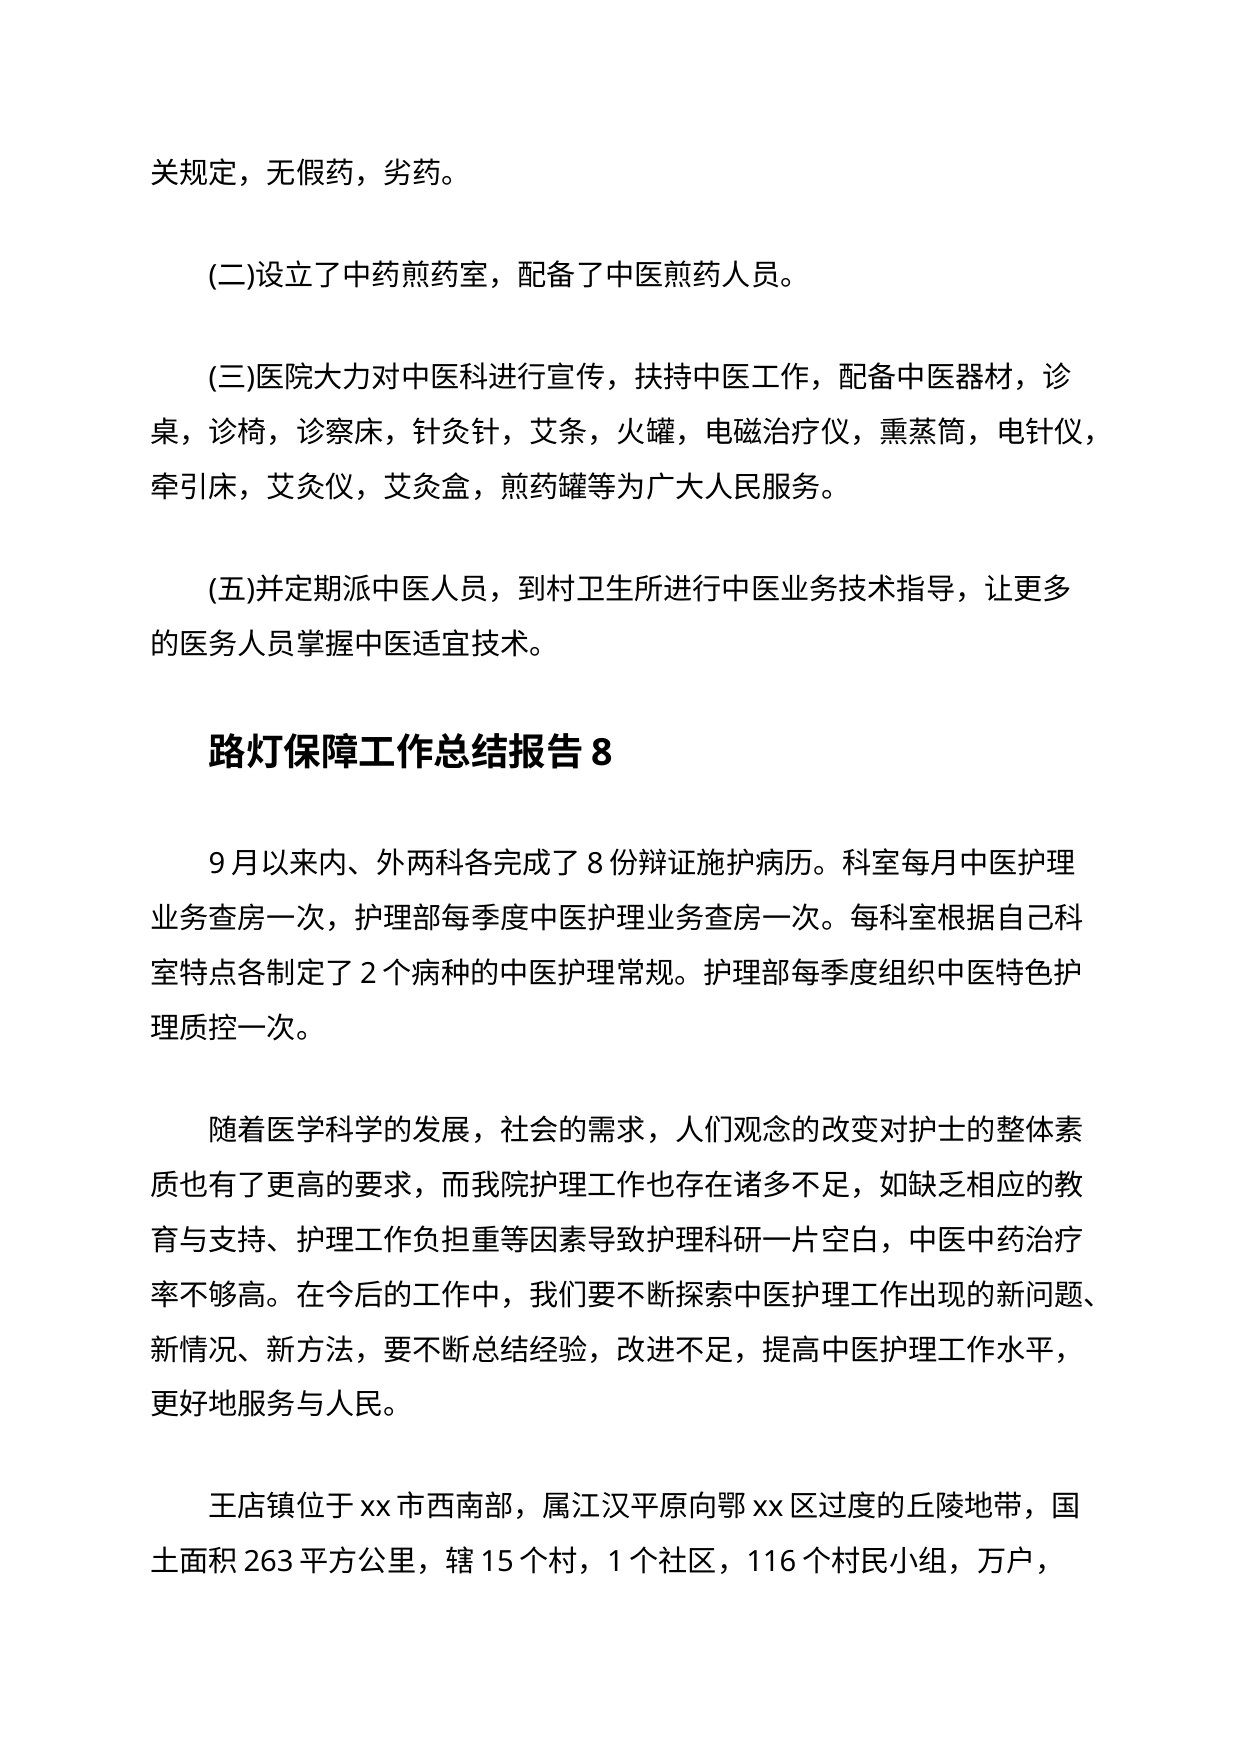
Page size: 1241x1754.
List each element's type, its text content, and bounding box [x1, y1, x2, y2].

text 路灯保障工作总结报告8 [150, 722, 1090, 777]
text 9月以来内、外两科各完成了8份辩证施护病历。科室每月中医护理业务查房一次，护理部每季度中医护理业务查房一次。每科室根据自己科室特点各制定了2个病种的中医护理常规。护理部每季度组织中医特色护理质控一次。 [150, 840, 1090, 1047]
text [150, 150, 1090, 192]
text (五)并定期派中医人员，到村卫生所进行中医业务技术指导，让更多的医务人员掌握中医适宜技术。 [150, 565, 1090, 663]
text (三)医院大力对中医科进行宣传，扶持中医工作，配备中医器材，诊桌，诊椅，诊察床，针灸针，艾条，火罐，电磁治疗仪，熏蒸筒，电针仪，牵引床，艾灸仪，艾灸盒，煎药罐等为广大人民服务。 [150, 354, 1090, 506]
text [150, 1483, 1090, 1580]
text 随着医学科学的发展，社会的需求，人们观念的改变对护士的整体素质也有了更高的要求，而我院护理工作也存在诸多不足，如缺乏相应的教育与支持、护理工作负担重等因素导致护理科研一片空白，中医中药治疗率不够高。在今后的工作中，我们要不断探索中医护理工作出现的新问题、新情况、新方法，要不断总结经验，改进不足，提高中医护理工作水平，更好地服务与人民。 [150, 1106, 1090, 1423]
text (二)设立了中药煎药室，配备了中医煎药人员。 [150, 252, 1090, 294]
